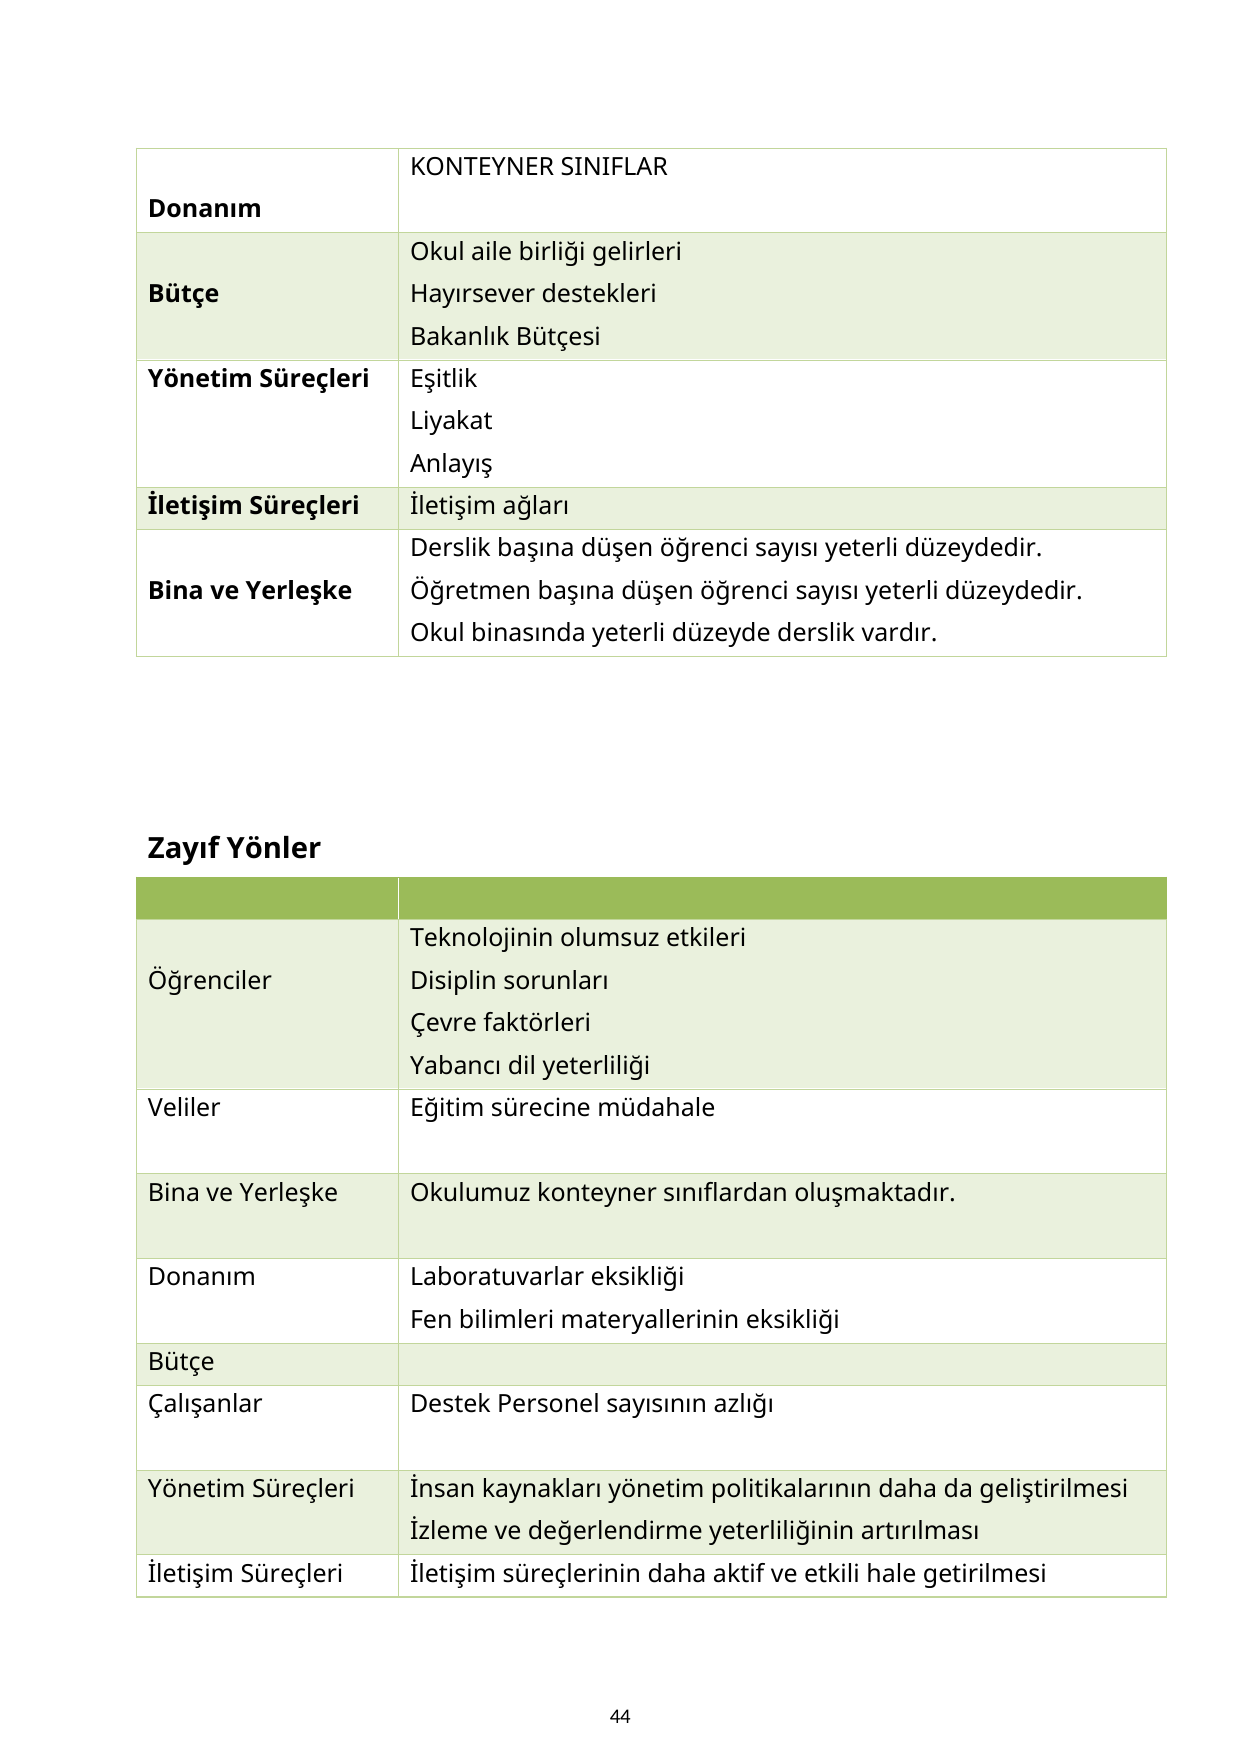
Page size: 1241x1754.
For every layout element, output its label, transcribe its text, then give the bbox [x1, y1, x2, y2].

table_cell Teknolojinin olumsuz etkileri Disiplin sorunları Çevre faktörleri Yabancı dil yeterliliği [399, 920, 1166, 1088]
table_cell Eşitlik Liyakat Anlayış [399, 361, 1166, 487]
table_header [399, 878, 1166, 919]
table_cell İletişim ağları [399, 488, 1166, 529]
table_cell Veliler [137, 1090, 398, 1173]
table_cell Derslik başına düşen öğrenci sayısı yeterli düzeydedir. Öğretmen başına düşen öğrenci sayısı yeterli düzeydedir. Okul binasında yeterli düzeyde derslik vardır. [399, 530, 1166, 656]
table_cell Destek Personel sayısının azlığı [399, 1386, 1166, 1469]
table_cell Bütçe [137, 233, 398, 359]
table_cell Çalışanlar [137, 1386, 398, 1469]
table_cell Donanım [137, 149, 398, 232]
table_header [137, 878, 398, 919]
table_cell Yönetim Süreçleri [137, 361, 398, 487]
table_cell İnsan kaynakları yönetim politikalarının daha da geliştirilmesi İzleme ve değerlendirme yeterliliğinin artırılması [399, 1471, 1166, 1554]
table_cell [399, 1344, 1166, 1385]
table_cell İletişim Süreçleri [137, 488, 398, 529]
table_cell Yönetim Süreçleri [137, 1471, 398, 1554]
text Zayıf Yönler [148, 827, 1093, 867]
table_cell Okul aile birliği gelirleri Hayırsever destekleri Bakanlık Bütçesi [399, 233, 1166, 359]
table_cell KONTEYNER SINIFLAR [399, 149, 1166, 232]
table_cell Bina ve Yerleşke [137, 1174, 398, 1258]
table_cell Eğitim sürecine müdahale [399, 1090, 1166, 1173]
table_cell İletişim süreçlerinin daha aktif ve etkili hale getirilmesi [399, 1555, 1166, 1596]
table_cell Okulumuz konteyner sınıflardan oluşmaktadır. [399, 1174, 1166, 1258]
table_cell Bütçe [137, 1344, 398, 1385]
table_cell Öğrenciler [137, 920, 398, 1088]
table_cell Bina ve Yerleşke [137, 530, 398, 656]
table_cell Laboratuvarlar eksikliği Fen bilimleri materyallerinin eksikliği [399, 1259, 1166, 1343]
table_cell İletişim Süreçleri [137, 1555, 398, 1596]
table_cell Donanım [137, 1259, 398, 1343]
